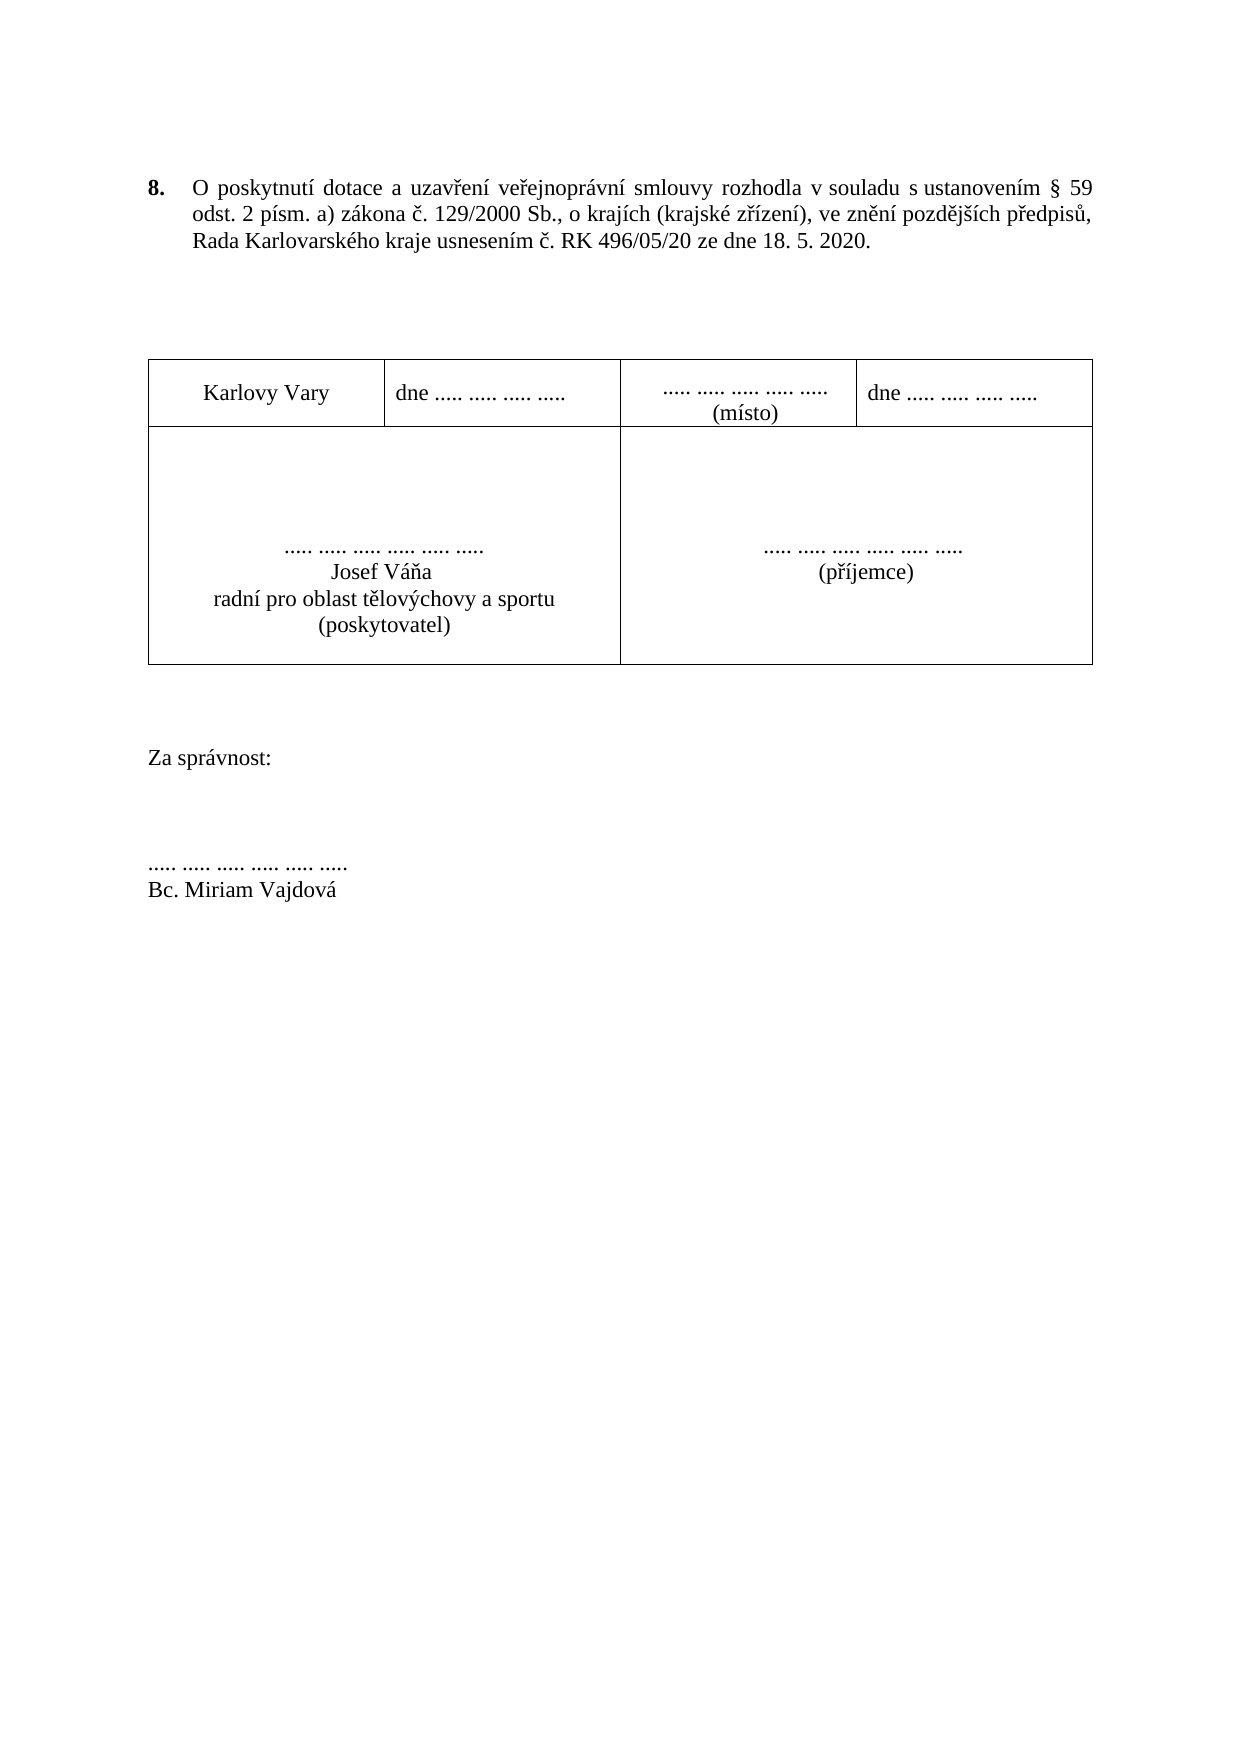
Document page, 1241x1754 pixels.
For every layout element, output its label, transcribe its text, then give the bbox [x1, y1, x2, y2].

text Bc. Miriam Vajdová [148, 876, 1093, 902]
table_header ..... ..... ..... ..... ..... (místo) [621, 360, 856, 426]
table_cell ..... ..... ..... ..... ..... ..... (příjemce) [621, 427, 1092, 664]
table_header dne ..... ..... ..... ..... [385, 360, 620, 426]
text Za správnost: [148, 744, 1093, 770]
list O poskytnutí dotace a uzavření veřejnoprávní smlouvy rozhodla v souladu s ustanovením § 59 odst. 2 písm. a) zákona č. 129/2000 Sb., o krajích (krajské zřízení), ve znění pozdějších předpisů, Rada Karlovarského kraje usnesením č. RK 496/05/20 ze dne 18. 5. 2020. [148, 174, 1093, 253]
table_header dne ..... ..... ..... ..... [857, 360, 1092, 426]
table_header Karlovy Vary [149, 360, 384, 426]
table_cell ..... ..... ..... ..... ..... ..... Josef Váňa radní pro oblast tělovýchovy a sportu (poskytovatel) [149, 427, 620, 664]
text ..... ..... ..... ..... ..... ..... [148, 849, 1093, 876]
